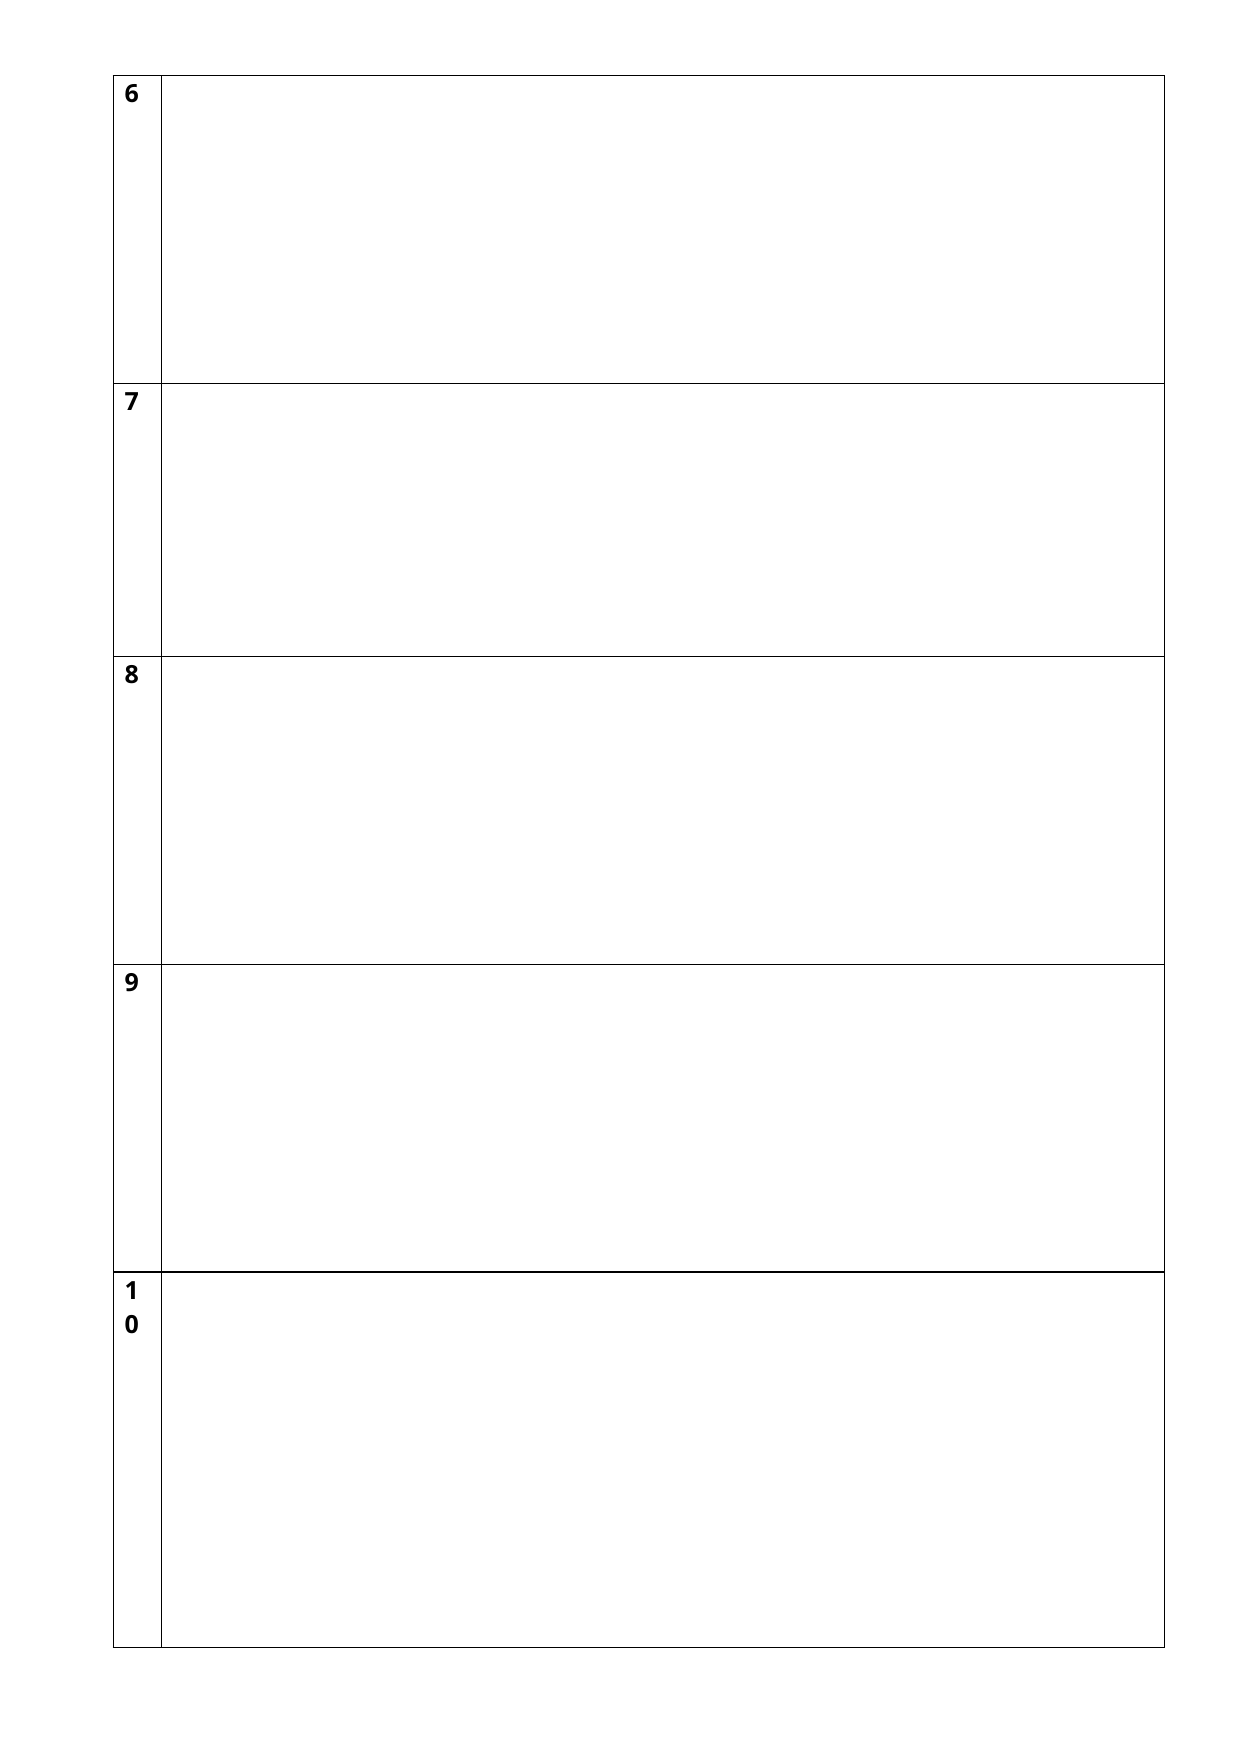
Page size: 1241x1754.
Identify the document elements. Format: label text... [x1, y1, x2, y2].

table_cell [162, 1273, 1164, 1647]
table_cell [162, 965, 1164, 1271]
table_cell 10 [114, 1273, 161, 1647]
table_cell 8 [114, 657, 161, 964]
table_cell [162, 384, 1164, 656]
table_cell 9 [114, 965, 161, 1271]
table_cell [162, 657, 1164, 964]
table_cell [162, 76, 1164, 383]
table_cell 6 [114, 76, 161, 383]
table_cell 7 [114, 384, 161, 656]
